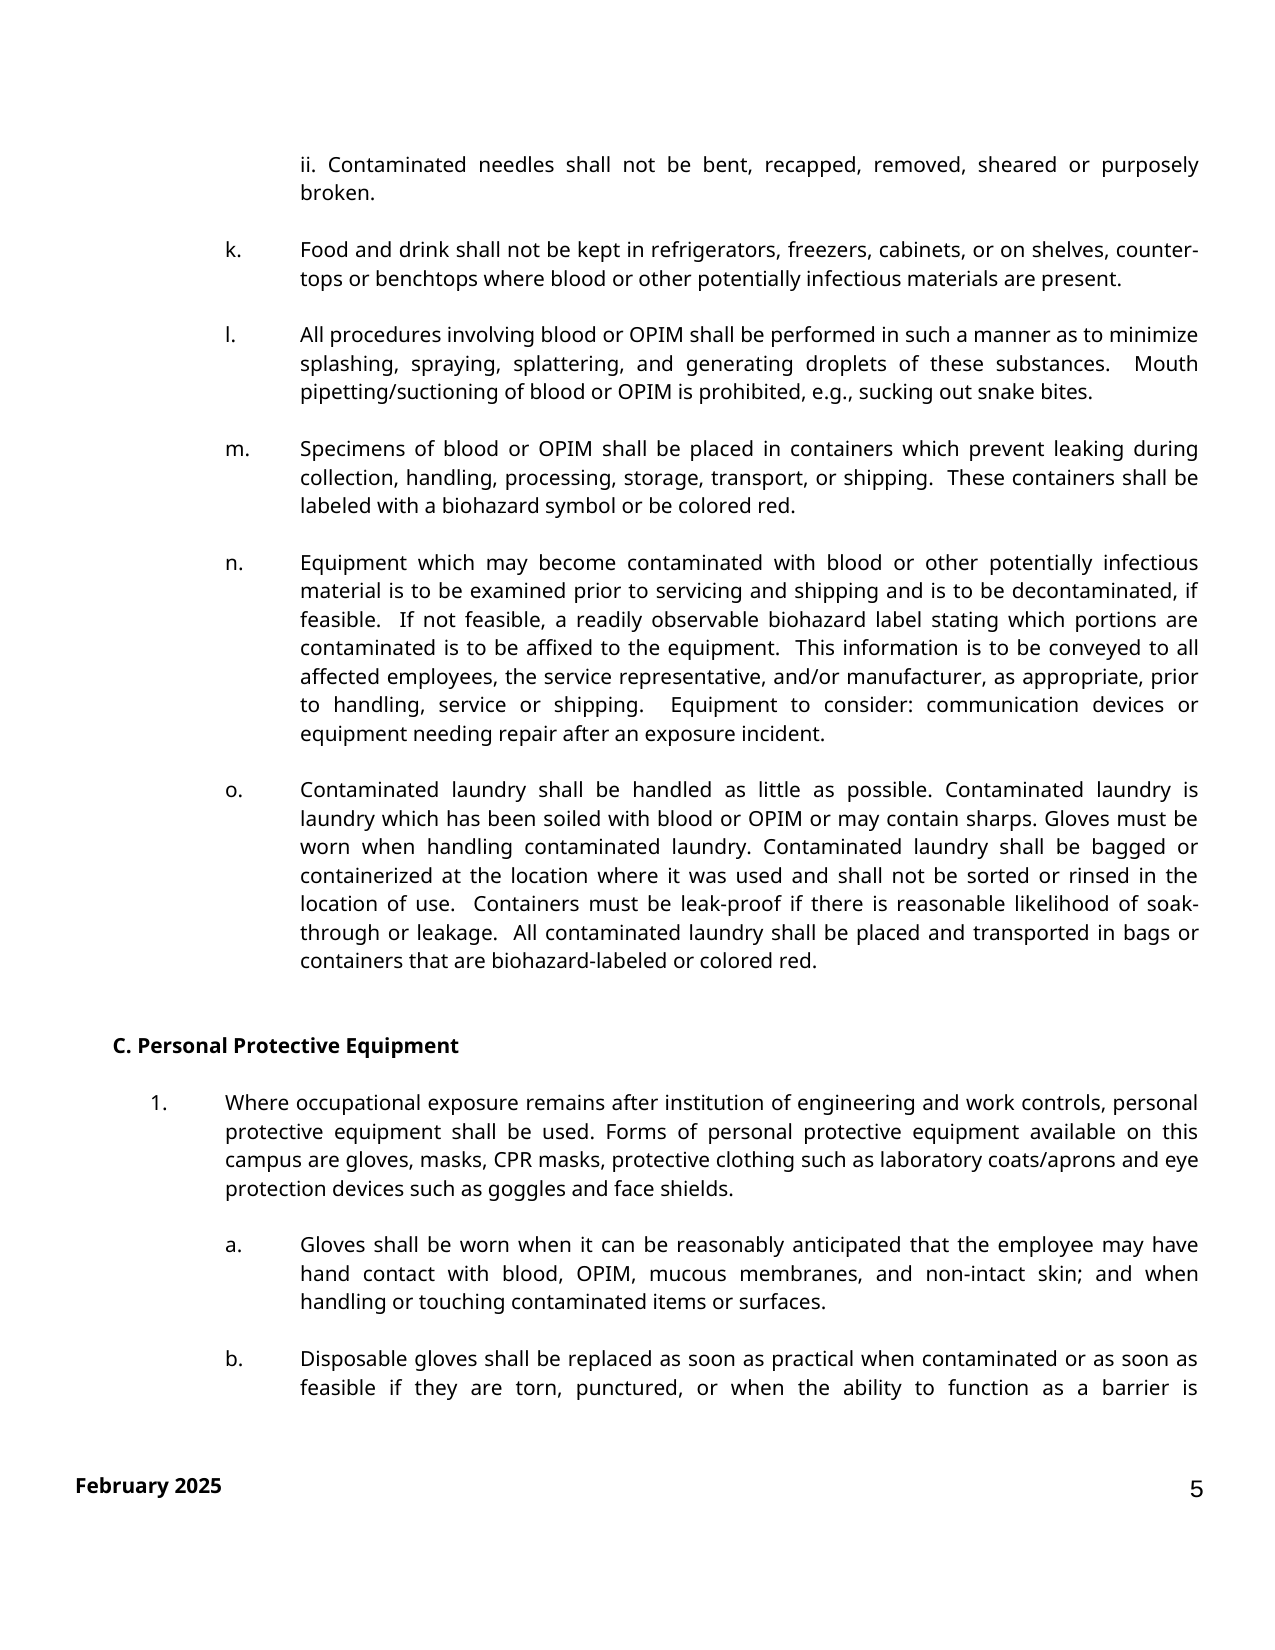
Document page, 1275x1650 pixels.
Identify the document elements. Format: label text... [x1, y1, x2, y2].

text k. Food and drink shall not be kept in refrigerators, freezers, cabinets, or on shelves, counter-tops or benchtops where blood or other potentially infectious materials are present. [225, 235, 1200, 292]
text o. Contaminated laundry shall be handled as little as possible. Contaminated laundry is laundry which has been soiled with blood or OPIM or may contain sharps. Gloves must be worn when handling contaminated laundry. Contaminated laundry shall be bagged or containerized at the location where it was used and shall not be sorted or rinsed in the location of use. Containers must be leak-proof if there is reasonable likelihood of soak-through or leakage. All contaminated laundry shall be placed and transported in bags or containers that are biohazard-labeled or colored red. [225, 776, 1200, 975]
text ii. Contaminated needles shall not be bent, recapped, removed, sheared or purposely broken. [300, 150, 1200, 207]
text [225, 1344, 1200, 1401]
text l. All procedures involving blood or OPIM shall be performed in such a manner as to minimize splashing, spraying, splattering, and generating droplets of these substances. Mouth pipetting/suctioning of blood or OPIM is prohibited, e.g., sucking out snake bites. [225, 321, 1200, 406]
text n. Equipment which may become contaminated with blood or other potentially infectious material is to be examined prior to servicing and shipping and is to be decontaminated, if feasible. If not feasible, a readily observable biohazard label stating which portions are contaminated is to be affixed to the equipment. This information is to be conveyed to all affected employees, the service representative, and/or manufacturer, as appropriate, prior to handling, service or shipping. Equipment to consider: communication devices or equipment needing repair after an exposure incident. [225, 548, 1200, 747]
text 1. Where occupational exposure remains after institution of engineering and work controls, personal protective equipment shall be used. Forms of personal protective equipment available on this campus are gloves, masks, CPR masks, protective clothing such as laboratory coats/aprons and eye protection devices such as goggles and face shields. [150, 1088, 1200, 1202]
text a. Gloves shall be worn when it can be reasonably anticipated that the employee may have hand contact with blood, OPIM, mucous membranes, and non-intact skin; and when handling or touching contaminated items or surfaces. [225, 1231, 1200, 1316]
text m. Specimens of blood or OPIM shall be placed in containers which prevent leaking during collection, handling, processing, storage, transport, or shipping. These containers shall be labeled with a biohazard symbol or be colored red. [225, 434, 1200, 520]
text C. Personal Protective Equipment [112, 1032, 1200, 1060]
